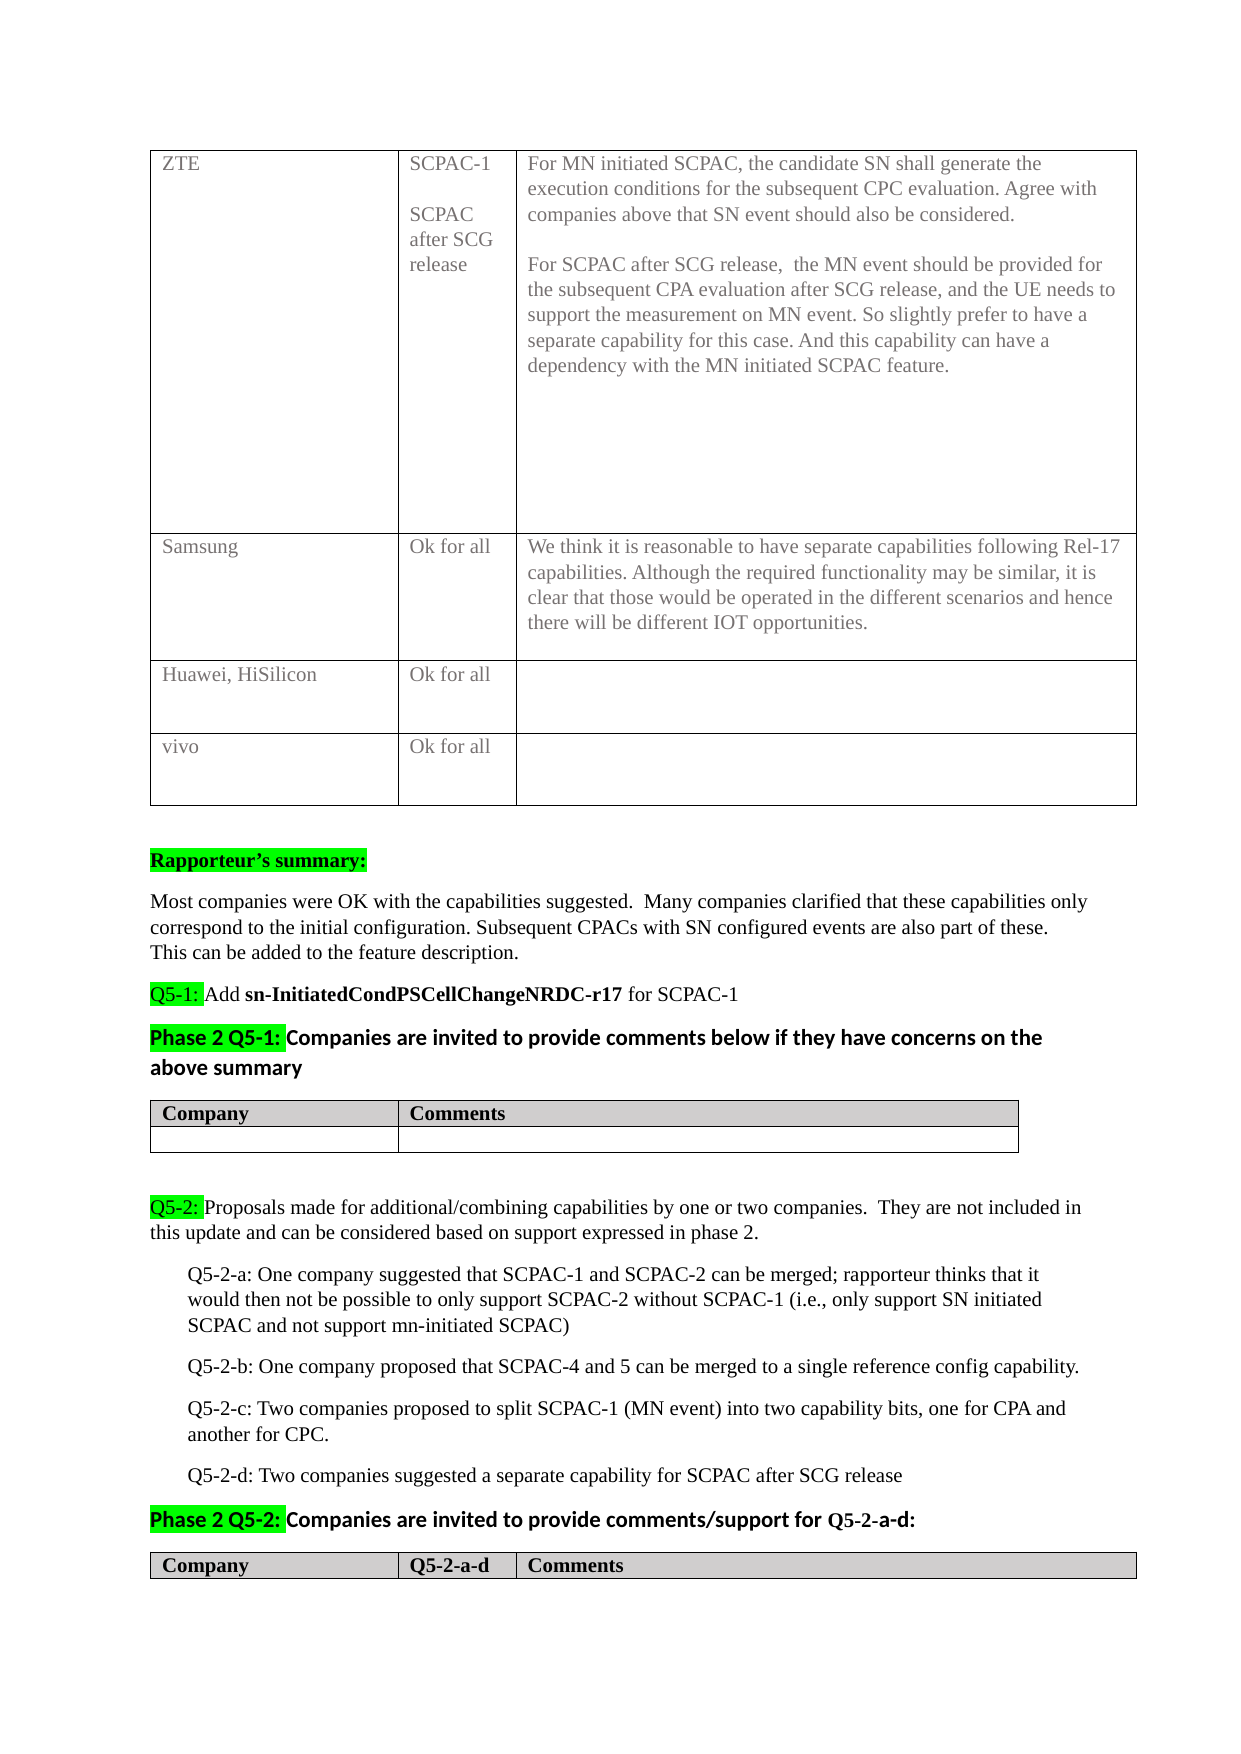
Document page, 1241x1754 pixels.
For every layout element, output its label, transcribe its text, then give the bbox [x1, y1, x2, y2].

table_cell ZTE [151, 151, 398, 533]
table_header Q5-2-a-d [399, 1553, 516, 1578]
table_header Company [151, 1101, 398, 1126]
table_header Comments [399, 1101, 1018, 1126]
text Phase 2 Q5-2: Companies are invited to provide comments/support for Q5-2-a-d: [286, 1505, 1090, 1533]
table_cell Ok for all [399, 534, 516, 660]
table_cell vivo [151, 734, 398, 804]
text Q5-2-d: Two companies suggested a separate capability for SCPAC after SCG release [187, 1463, 1090, 1487]
table_header Comments [517, 1553, 1136, 1578]
table_header Company [151, 1553, 398, 1578]
table_cell [517, 661, 1136, 732]
table_cell Ok for all [399, 661, 516, 732]
text Q5-2: Proposals made for additional/combining capabilities by one or two companies. They are not included in this update and can be considered based on support expressed in phase 2. [150, 1195, 1090, 1244]
text Q5-1: Add sn-InitiatedCondPSCellChangeNRDC-r17 for SCPAC-1 [204, 982, 1090, 1006]
text Rapporteur’s summary: [150, 847, 1090, 872]
text Q5-2-c: Two companies proposed to split SCPAC-1 (MN event) into two capability bits, one for CPA and another for CPC. [187, 1396, 1090, 1446]
table_cell We think it is reasonable to have separate capabilities following Rel-17 capabilities. Although the required functionality may be similar, it is clear that those would be operated in the different scenarios and hence there will be different IOT opportunities. [517, 534, 1136, 660]
text Q5-2-b: One company proposed that SCPAC-4 and 5 can be merged to a single reference config capability. [187, 1354, 1090, 1378]
table_cell [399, 1127, 1018, 1152]
table_cell [151, 1127, 398, 1152]
table_cell SCPAC-1 SCPAC after SCG release [399, 151, 516, 533]
table_cell Ok for all [399, 734, 516, 804]
table_cell Huawei, HiSilicon [151, 661, 398, 732]
table_cell [517, 734, 1136, 804]
text Phase 2 Q5-1: Companies are invited to provide comments below if they have concerns on the above summary [150, 1023, 1090, 1081]
text Q5-2-a: One company suggested that SCPAC-1 and SCPAC-2 can be merged; rapporteur thinks that it would then not be possible to only support SCPAC-2 without SCPAC-1 (i.e., only support SN initiated SCPAC and not support mn-initiated SCPAC) [187, 1262, 1090, 1337]
table_cell Samsung [151, 534, 398, 660]
table_cell For MN initiated SCPAC, the candidate SN shall generate the execution conditions for the subsequent CPC evaluation. Agree with companies above that SN event should also be considered. For SCPAC after SCG release, the MN event should be provided for the subsequent CPA evaluation after SCG release, and the UE needs to support the measurement on MN event. So slightly prefer to have a separate capability for this case. And this capability can have a dependency with the MN initiated SCPAC feature. [517, 151, 1136, 533]
text Most companies were OK with the capabilities suggested. Many companies clarified that these capabilities only correspond to the initial configuration. Subsequent CPACs with SN configured events are also part of these. This can be added to the feature description. [150, 889, 1090, 964]
